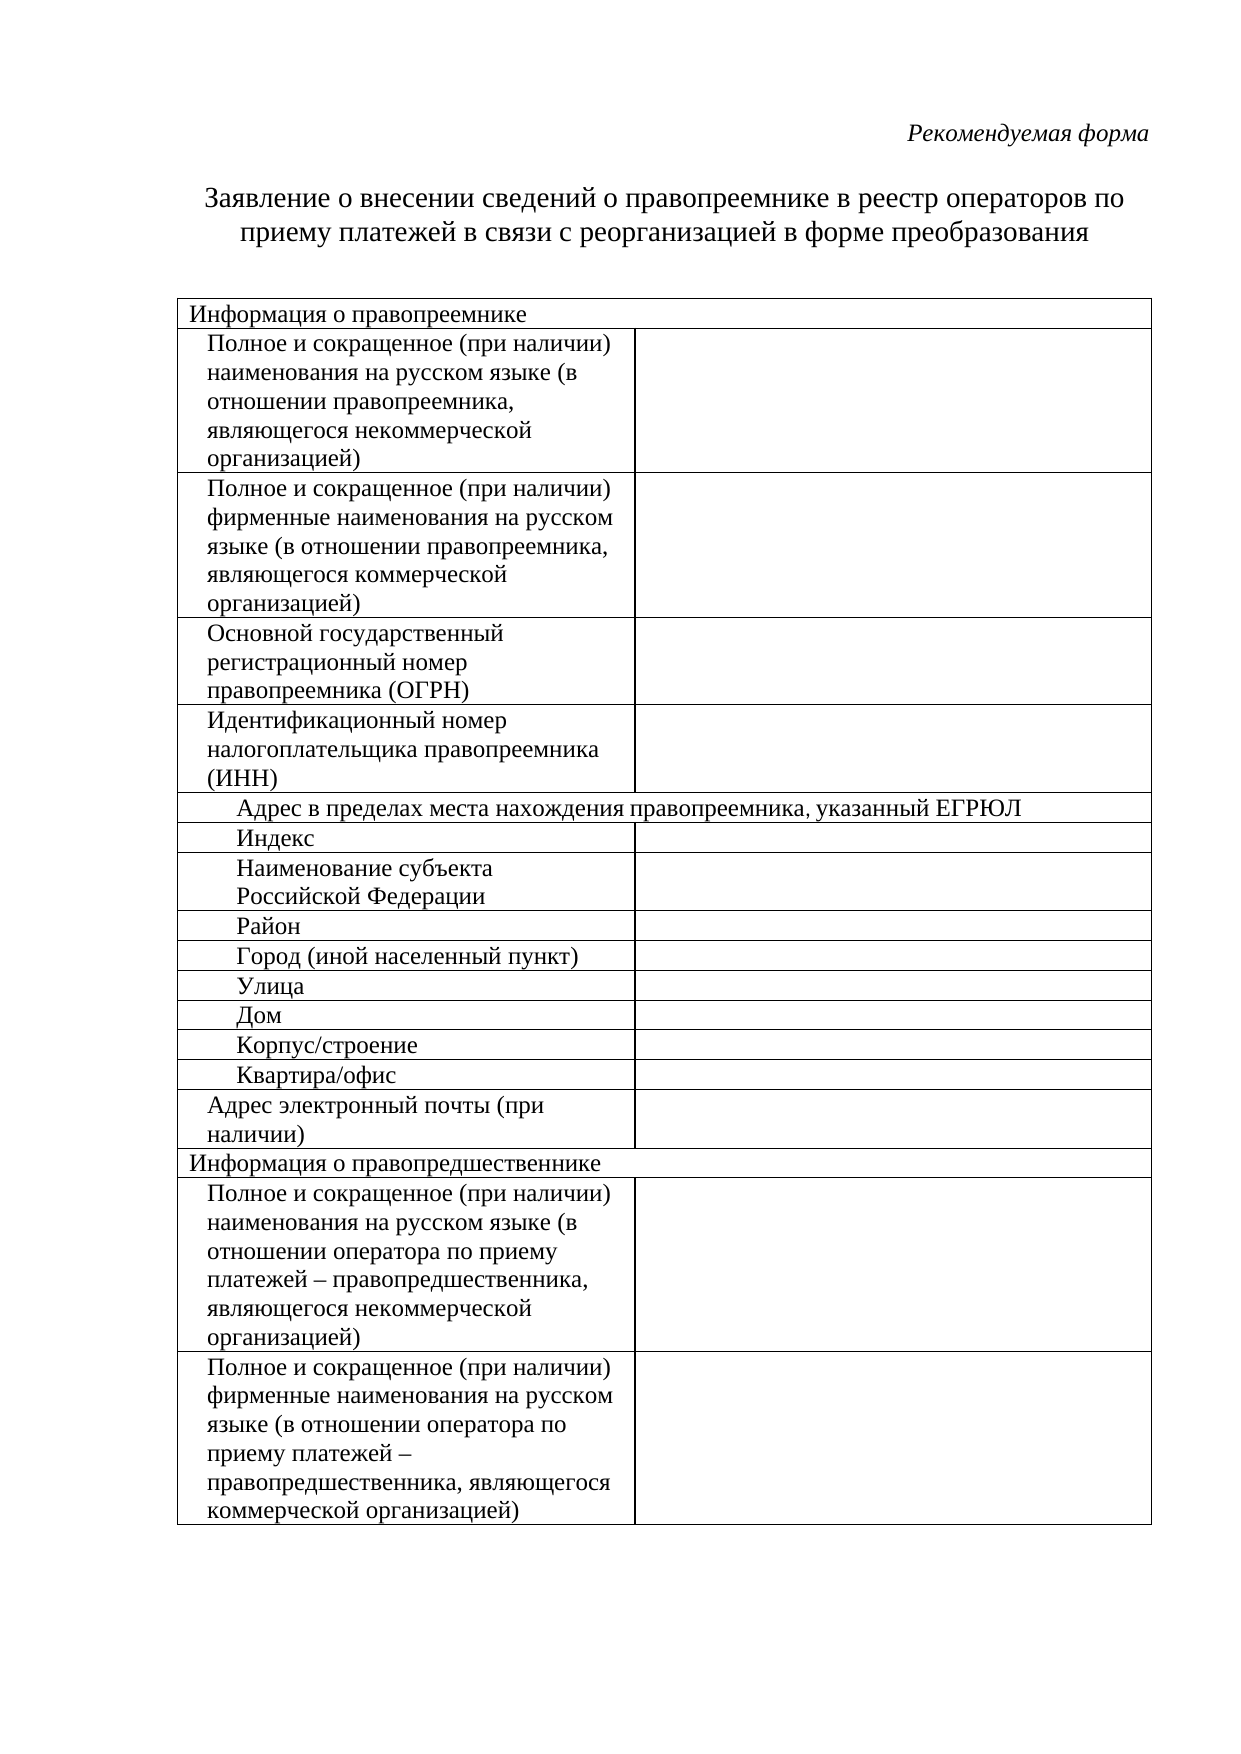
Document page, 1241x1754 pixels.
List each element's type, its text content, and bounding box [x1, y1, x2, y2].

table_cell Адрес электронный почты (при наличии) [178, 1090, 634, 1147]
table_cell [636, 1352, 1151, 1524]
table_cell Полное и сокращенное (при наличии) фирменные наименования на русском языке (в отношении правопреемника, являющегося коммерческой организацией) [178, 473, 634, 617]
table_cell Основной государственный регистрационный номер правопреемника (ОГРН) [178, 618, 634, 704]
table_cell [636, 1001, 1151, 1029]
table_cell [636, 971, 1151, 999]
table_header Информация о правопреемнике [178, 299, 1151, 327]
table_cell Район [178, 911, 634, 940]
table_cell [636, 853, 1151, 910]
table_cell [636, 473, 1151, 617]
table_cell Адрес в пределах места нахождения правопреемника, указанный ЕГРЮЛ [178, 793, 1151, 822]
table_cell [636, 618, 1151, 704]
table_cell [636, 705, 1151, 792]
table_cell Корпус/строение [178, 1030, 634, 1059]
table_cell Квартира/офис [178, 1060, 634, 1089]
table_cell [636, 1178, 1151, 1351]
table_cell Идентификационный номер налогоплательщика правопреемника (ИНН) [178, 705, 634, 792]
table_cell [636, 823, 1151, 852]
table_cell Полное и сокращенное (при наличии) наименования на русском языке (в отношении правопреемника, являющегося некоммерческой организацией) [178, 329, 634, 472]
table_cell Полное и сокращенное (при наличии) фирменные наименования на русском языке (в отношении оператора по приему платежей – правопредшественника, являющегося коммерческой организацией) [178, 1352, 634, 1524]
table_cell [636, 1060, 1151, 1089]
table_cell Наименование субъекта Российской Федерации [178, 853, 634, 910]
table_cell Индекс [178, 823, 634, 852]
table_cell [636, 911, 1151, 940]
table_cell [636, 1030, 1151, 1059]
table_cell [636, 1090, 1151, 1147]
table_cell Информация о правопредшественнике [178, 1149, 1151, 1177]
table_cell Улица [178, 971, 634, 999]
table_cell Город (иной населенный пункт) [178, 941, 634, 970]
text Рекомендуемая форма [177, 118, 1152, 147]
table_cell Дом [178, 1001, 634, 1029]
text Заявление о внесении сведений о правопреемнике в реестр операторов по приему платежей в связи с реорганизацией в форме преобразования [177, 180, 1152, 247]
table_cell Полное и сокращенное (при наличии) наименования на русском языке (в отношении оператора по приему платежей – правопредшественника, являющегося некоммерческой организацией) [178, 1178, 634, 1351]
table_cell [636, 941, 1151, 970]
table_cell [636, 329, 1151, 472]
